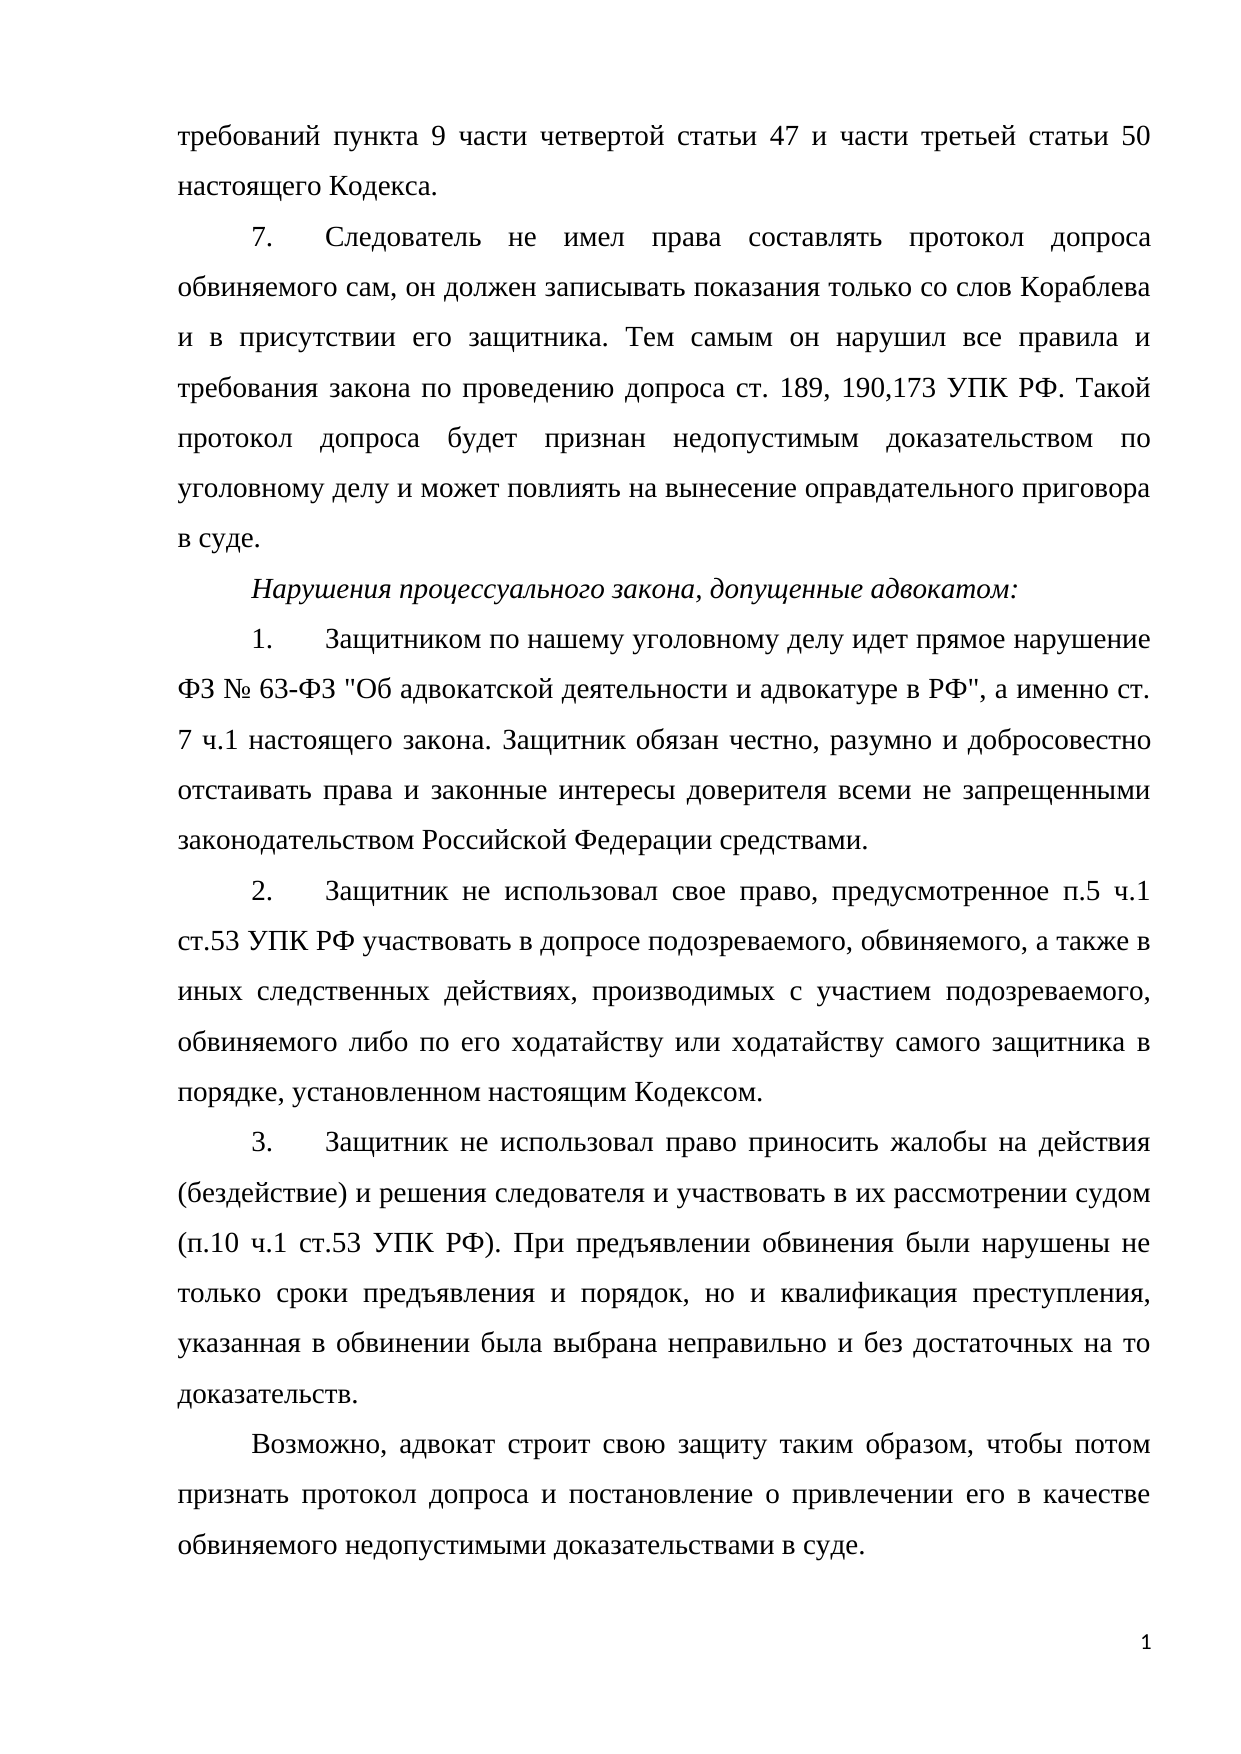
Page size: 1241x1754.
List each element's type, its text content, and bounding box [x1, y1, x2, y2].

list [177, 118, 1152, 202]
list Нарушения процессуального закона, допущенные адвокатом: [177, 571, 1152, 604]
list Следователь не имел права составлять протокол допроса обвиняемого сам, он должен записывать показания только со слов Кораблева и в присутствии его защитника. Тем самым он нарушил все правила и требования закона по проведению допроса ст. 189, 190,173 УПК РФ. Такой протокол допроса будет признан недопустимым доказательством по уголовному делу и может повлиять на вынесение оправдательного приговора в суде. [177, 219, 1152, 554]
list Защитник не использовал право приносить жалобы на действия (бездействие) и решения следователя и участвовать в их рассмотрении судом (п.10 ч.1 ст.53 УПК РФ). При предъявлении обвинения были нарушены не только сроки предъявления и порядок, но и квалификация преступления, указанная в обвинении была выбрана неправильно и без достаточных на то доказательств. [177, 1124, 1152, 1409]
list Защитником по нашему уголовному делу идет прямое нарушение ФЗ № 63-ФЗ "Об адвокатской деятельности и адвокатуре в РФ", а именно ст. 7 ч.1 настоящего закона. Защитник обязан честно, разумно и добросовестно отстаивать права и законные интересы доверителя всеми не запрещенными законодательством Российской Федерации средствами. [177, 621, 1152, 856]
text Возможно, адвокат строит свою защиту таким образом, чтобы потом признать протокол допроса и постановление о привлечении его в качестве обвиняемого недопустимыми доказательствами в суде. [177, 1426, 1152, 1560]
list Защитник не использовал свое право, предусмотренное п.5 ч.1 ст.53 УПК РФ участвовать в допросе подозреваемого, обвиняемого, а также в иных следственных действиях, производимых с участием подозреваемого, обвиняемого либо по его ходатайству или ходатайству самого защитника в порядке, установленном настоящим Кодексом. [177, 873, 1152, 1108]
